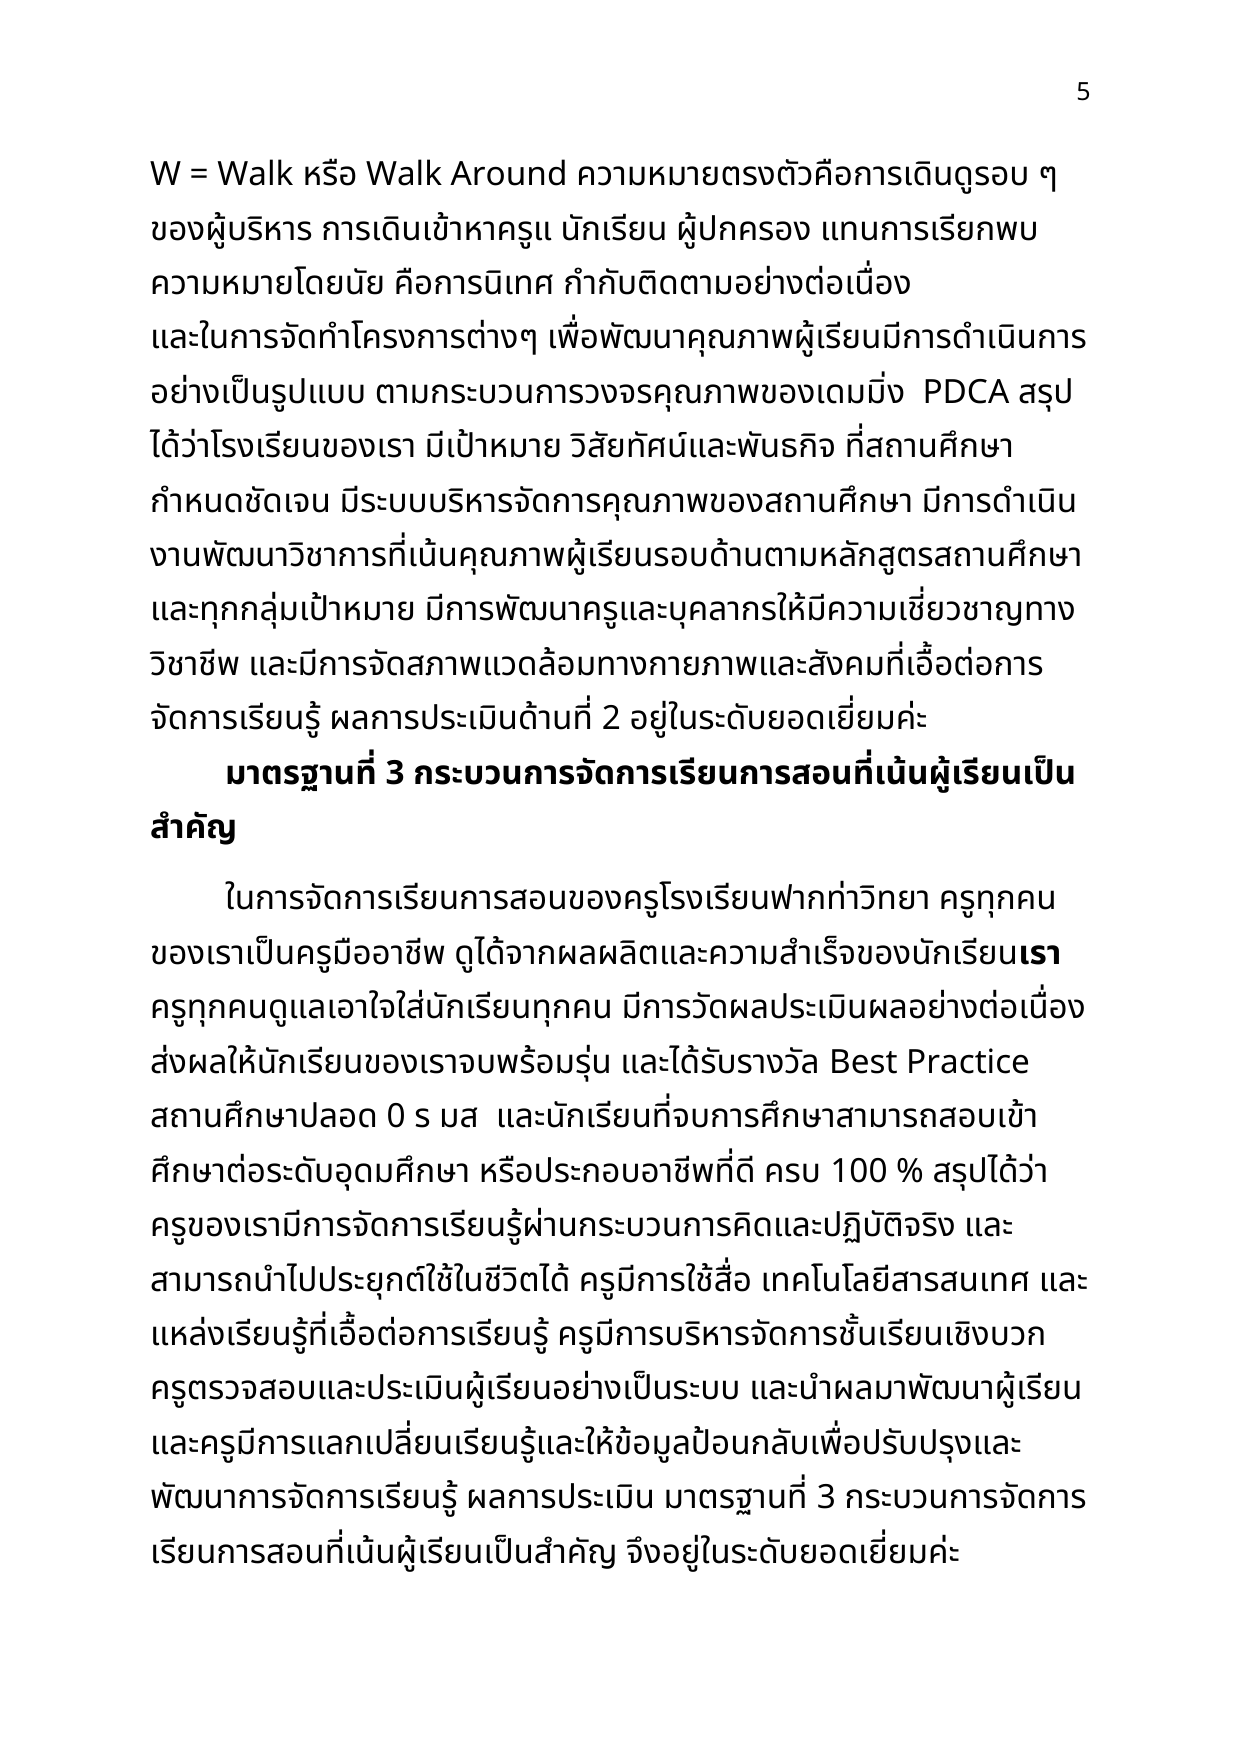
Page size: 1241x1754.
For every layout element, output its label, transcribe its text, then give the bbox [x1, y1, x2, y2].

text และในการจัดทำโครงการต่างๆ เพื่อพัฒนาคุณภาพผู้เรียนมีการดำเนินการอย่างเป็นรูปแบบ ตามกระบวนการวงจรคุณภาพของเดมมิ่ง PDCA สรุปได้ว่าโรงเรียนของเรา มีเป้าหมาย วิสัยทัศน์และพันธกิจ ที่สถานศึกษากำหนดชัดเจน มีระบบบริหารจัดการคุณภาพของสถานศึกษา มีการดำเนินงานพัฒนาวิชาการที่เน้นคุณภาพผู้เรียนรอบด้านตามหลักสูตรสถานศึกษาและทุกกลุ่มเป้าหมาย มีการพัฒนาครูและบุคลากรให้มีความเชี่ยวชาญทางวิชาชีพ และมีการจัดสภาพแวดล้อมทางกายภาพและสังคมที่เอื้อต่อการจัดการเรียนรู้ ผลการประเมินด้านที่ 2 อยู่ในระดับยอดเยี่ยมค่ะ [150, 313, 1090, 745]
text W = Walk หรือ Walk Around ความหมายตรงตัวคือการเดินดูรอบ ๆ ของผู้บริหาร การเดินเข้าหาครูแ นักเรียน ผู้ปกครอง แทนการเรียกพบ ความหมายโดยนัย คือการนิเทศ กำกับติดตามอย่างต่อเนื่อง [150, 150, 1090, 309]
text มาตรฐานที่ 3 กระบวนการจัดการเรียนการสอนที่เน้นผู้เรียนเป็นสำคัญ [150, 749, 1090, 854]
text ในการจัดการเรียนการสอนของครูโรงเรียนฟากท่าวิทยา ครูทุกคนของเราเป็นครูมืออาชีพ ดูได้จากผลผลิตและความสำเร็จของนักเรียนเรา ครูทุกคนดูแลเอาใจใส่นักเรียนทุกคน มีการวัดผลประเมินผลอย่างต่อเนื่อง ส่งผลให้นักเรียนของเราจบพร้อมรุ่น และได้รับรางวัล Best Practice สถานศึกษาปลอด 0 ร มส และนักเรียนที่จบการศึกษาสามารถสอบเข้าศึกษาต่อระดับอุดมศึกษา หรือประกอบอาชีพที่ดี ครบ 100 % สรุปได้ว่า ครูของเรามีการจัดการเรียนรู้ผ่านกระบวนการคิดและปฏิบัติจริง และสามารถนำไปประยุกต์ใช้ในชีวิตได้ ครูมีการใช้สื่อ เทคโนโลยีสารสนเทศ และแหล่งเรียนรู้ที่เอื้อต่อการเรียนรู้ ครูมีการบริหารจัดการชั้นเรียนเชิงบวก ครูตรวจสอบและประเมินผู้เรียนอย่างเป็นระบบ และนำผลมาพัฒนาผู้เรียน และครูมีการแลกเปลี่ยนเรียนรู้และให้ข้อมูลป้อนกลับเพื่อปรับปรุงและพัฒนาการจัดการเรียนรู้ ผลการประเมิน มาตรฐานที่ 3 กระบวนการจัดการเรียนการสอนที่เน้นผู้เรียนเป็นสำคัญ จึงอยู่ในระดับยอดเยี่ยมค่ะ [150, 874, 1090, 1578]
